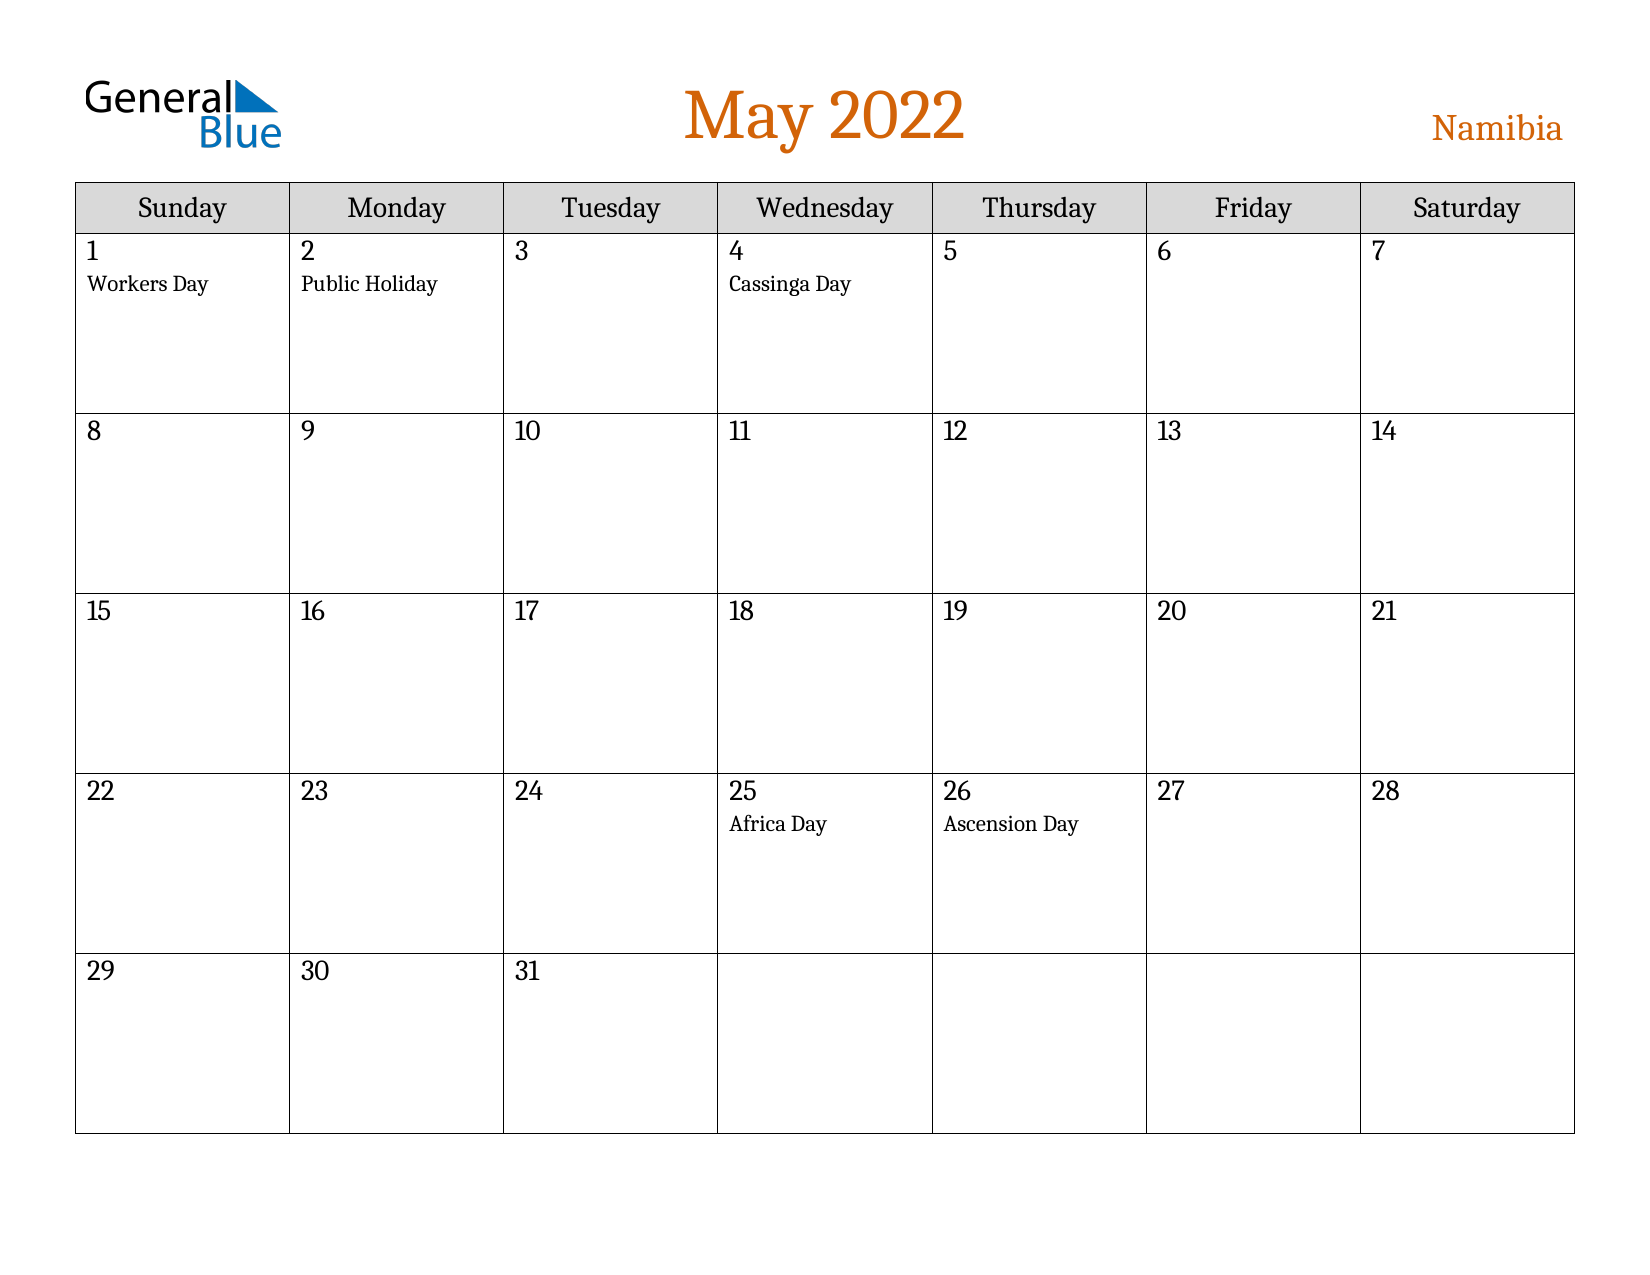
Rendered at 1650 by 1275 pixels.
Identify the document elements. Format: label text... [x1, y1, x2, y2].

table_cell [933, 270, 1146, 413]
table_cell [1147, 450, 1360, 593]
table_cell 27 [1147, 774, 1360, 810]
picture [86, 80, 281, 148]
table_cell 8 [76, 414, 289, 450]
table_cell [718, 990, 932, 1133]
table_cell [504, 270, 717, 413]
table_header May 2022 [504, 75, 1146, 182]
table_cell 4 [718, 234, 932, 270]
table_cell 29 [76, 954, 289, 990]
table_cell [76, 990, 289, 1133]
table_cell [504, 810, 717, 953]
table_cell 3 [504, 234, 717, 270]
table_cell [76, 630, 289, 773]
table_cell Wednesday [718, 183, 932, 233]
table_cell 22 [76, 774, 289, 810]
table_cell [290, 990, 503, 1133]
table_cell 20 [1147, 594, 1360, 630]
table_cell Friday [1147, 183, 1360, 233]
table_cell [933, 450, 1146, 593]
table_cell Saturday [1361, 183, 1574, 233]
table_cell 25 [718, 774, 932, 810]
table_cell 11 [718, 414, 932, 450]
table_cell [933, 954, 1146, 990]
table_cell Cassinga Day [718, 270, 932, 413]
table_cell 12 [933, 414, 1146, 450]
table_cell Tuesday [504, 183, 717, 233]
table_cell [933, 990, 1146, 1133]
table_cell Sunday [76, 183, 289, 233]
table_cell 5 [933, 234, 1146, 270]
table_cell [1361, 954, 1574, 990]
table_cell 21 [1361, 594, 1574, 630]
table_cell [1361, 990, 1574, 1133]
table_cell 1 [76, 234, 289, 270]
table_cell [1361, 630, 1574, 773]
table_cell 16 [290, 594, 503, 630]
table_cell [1361, 270, 1574, 413]
table_cell 15 [76, 594, 289, 630]
table_cell [718, 630, 932, 773]
table_cell [718, 450, 932, 593]
table_cell [933, 630, 1146, 773]
table_cell [290, 630, 503, 773]
table_header [76, 75, 503, 182]
table_cell [504, 990, 717, 1133]
table_cell [1147, 990, 1360, 1133]
table_cell [1147, 810, 1360, 953]
table_cell 13 [1147, 414, 1360, 450]
table_cell [76, 450, 289, 593]
table_cell [76, 810, 289, 953]
table_cell [290, 450, 503, 593]
table_cell Thursday [933, 183, 1146, 233]
table_cell 10 [504, 414, 717, 450]
table_cell 2 [290, 234, 503, 270]
table_cell [718, 954, 932, 990]
table_cell 30 [290, 954, 503, 990]
table_cell Africa Day [718, 810, 932, 953]
table_cell 19 [933, 594, 1146, 630]
table_cell [504, 630, 717, 773]
table_cell [1361, 450, 1574, 593]
table_cell 26 [933, 774, 1146, 810]
table_cell 7 [1361, 234, 1574, 270]
table_cell 6 [1147, 234, 1360, 270]
table_cell [1147, 630, 1360, 773]
table_cell 24 [504, 774, 717, 810]
table_cell Monday [290, 183, 503, 233]
table_cell Workers Day [76, 270, 289, 413]
table_cell 28 [1361, 774, 1574, 810]
table_cell 9 [290, 414, 503, 450]
table_cell [290, 810, 503, 953]
table_cell 31 [504, 954, 717, 990]
table_cell 18 [718, 594, 932, 630]
table_header Namibia [1146, 75, 1574, 182]
table_cell [504, 450, 717, 593]
table_cell 14 [1361, 414, 1574, 450]
table_cell Public Holiday [290, 270, 503, 413]
table_cell [1147, 270, 1360, 413]
table_cell 17 [504, 594, 717, 630]
table_cell [1361, 810, 1574, 953]
table_cell Ascension Day [933, 810, 1146, 953]
table_cell 23 [290, 774, 503, 810]
table_cell [1147, 954, 1360, 990]
